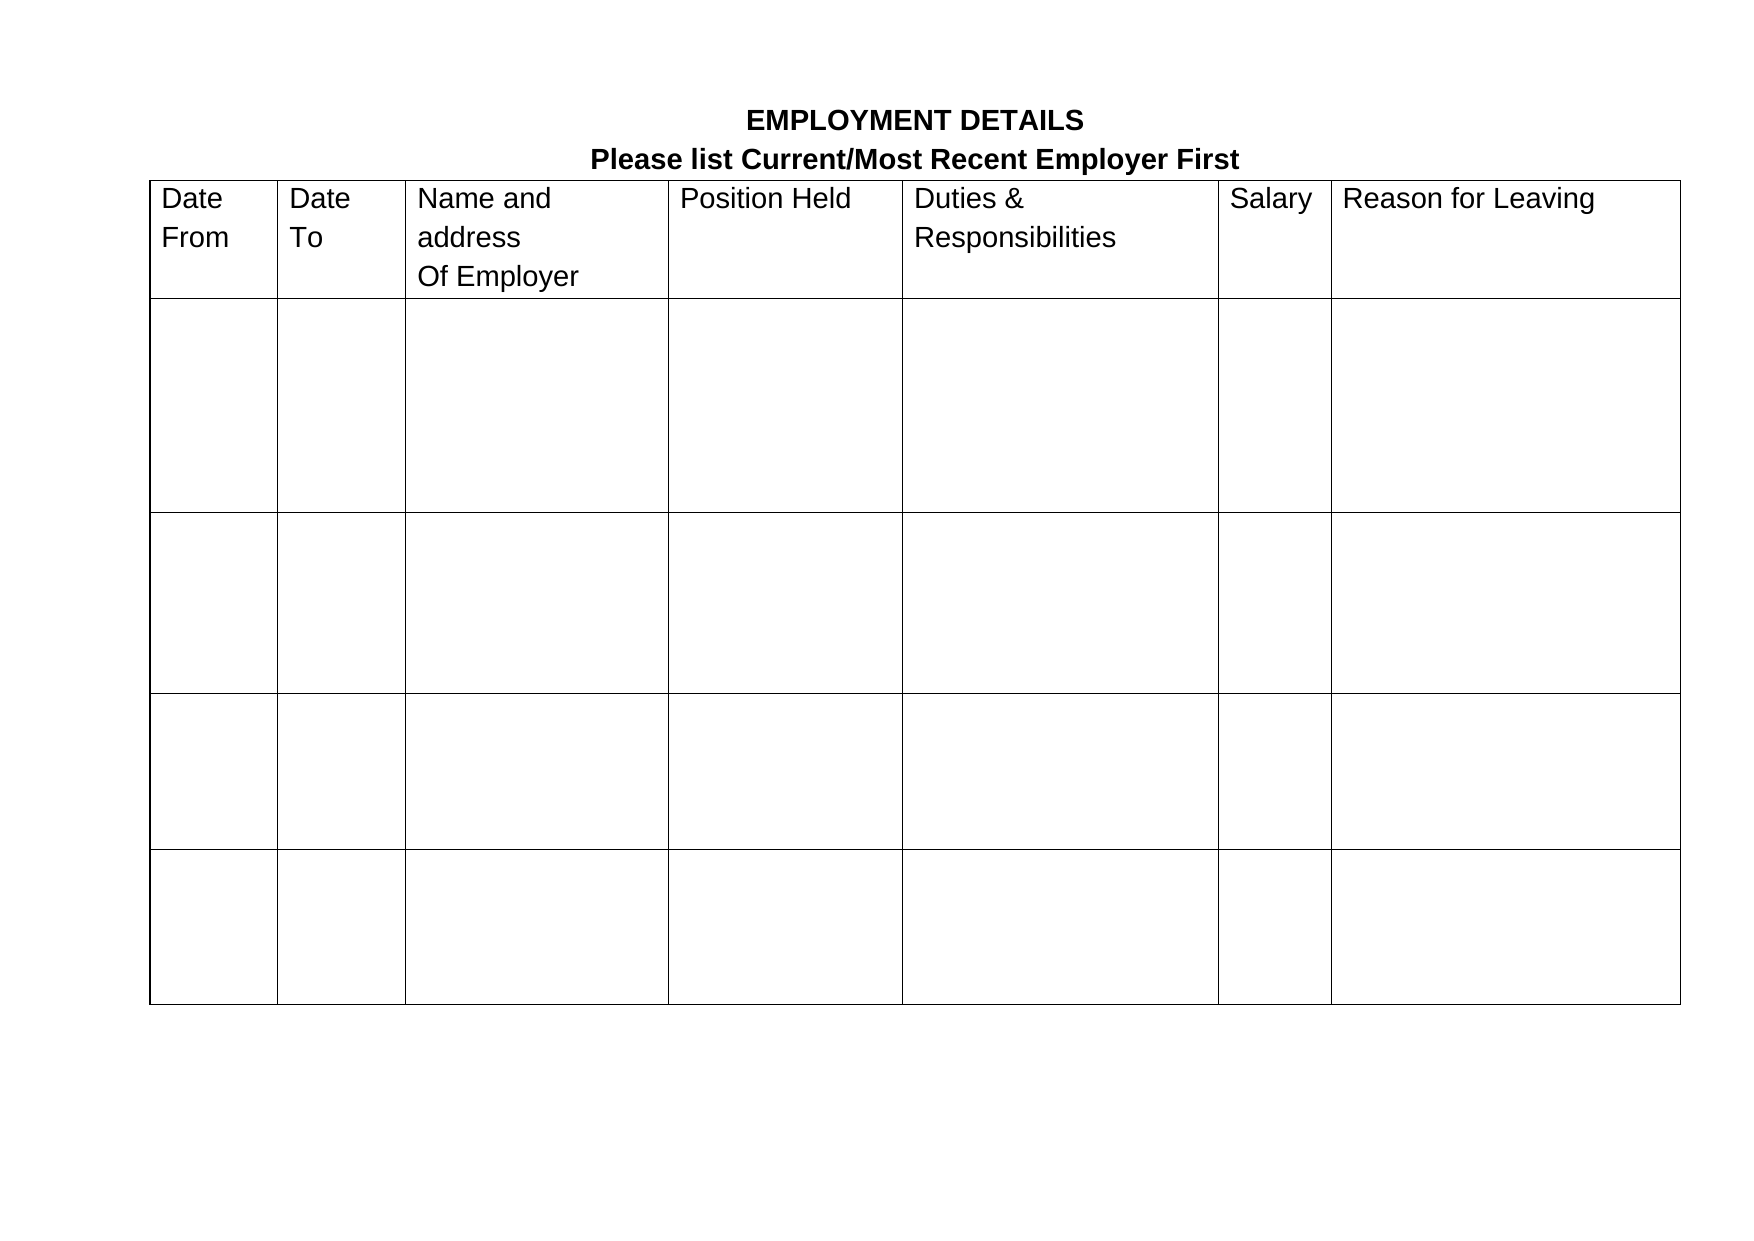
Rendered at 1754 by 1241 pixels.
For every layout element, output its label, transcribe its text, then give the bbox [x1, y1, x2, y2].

table_header Date To [278, 181, 405, 298]
table_cell [669, 850, 902, 1004]
table_header Reason for Leaving [1332, 181, 1680, 298]
table_cell [278, 850, 405, 1004]
text EMPLOYMENT DETAILS [150, 103, 1680, 137]
table_cell [406, 850, 668, 1004]
table_cell [1332, 694, 1680, 848]
table_cell [1332, 299, 1680, 512]
table_cell [151, 299, 277, 512]
table_cell [903, 694, 1218, 848]
table_cell [151, 513, 277, 693]
table_cell [1219, 513, 1331, 693]
table_cell [903, 850, 1218, 1004]
table_header Position Held [669, 181, 902, 298]
table_cell [278, 694, 405, 848]
table_cell [903, 513, 1218, 693]
table_cell [903, 299, 1218, 512]
table_cell [669, 299, 902, 512]
table_cell [151, 850, 277, 1004]
table_cell [1219, 694, 1331, 848]
table_cell [669, 694, 902, 848]
table_header Salary [1219, 181, 1331, 298]
table_header Name and address Of Employer [406, 181, 668, 298]
table_cell [1332, 513, 1680, 693]
table_cell [1219, 850, 1331, 1004]
text Please list Current/Most Recent Employer First [150, 142, 1680, 175]
table_cell [1332, 850, 1680, 1004]
table_cell [406, 513, 668, 693]
table_cell [669, 513, 902, 693]
table_header Date From [151, 181, 277, 298]
table_cell [151, 694, 277, 848]
table_cell [1219, 299, 1331, 512]
table_header Duties & Responsibilities [903, 181, 1218, 298]
table_cell [406, 299, 668, 512]
table_cell [278, 513, 405, 693]
table_cell [278, 299, 405, 512]
table_cell [406, 694, 668, 848]
